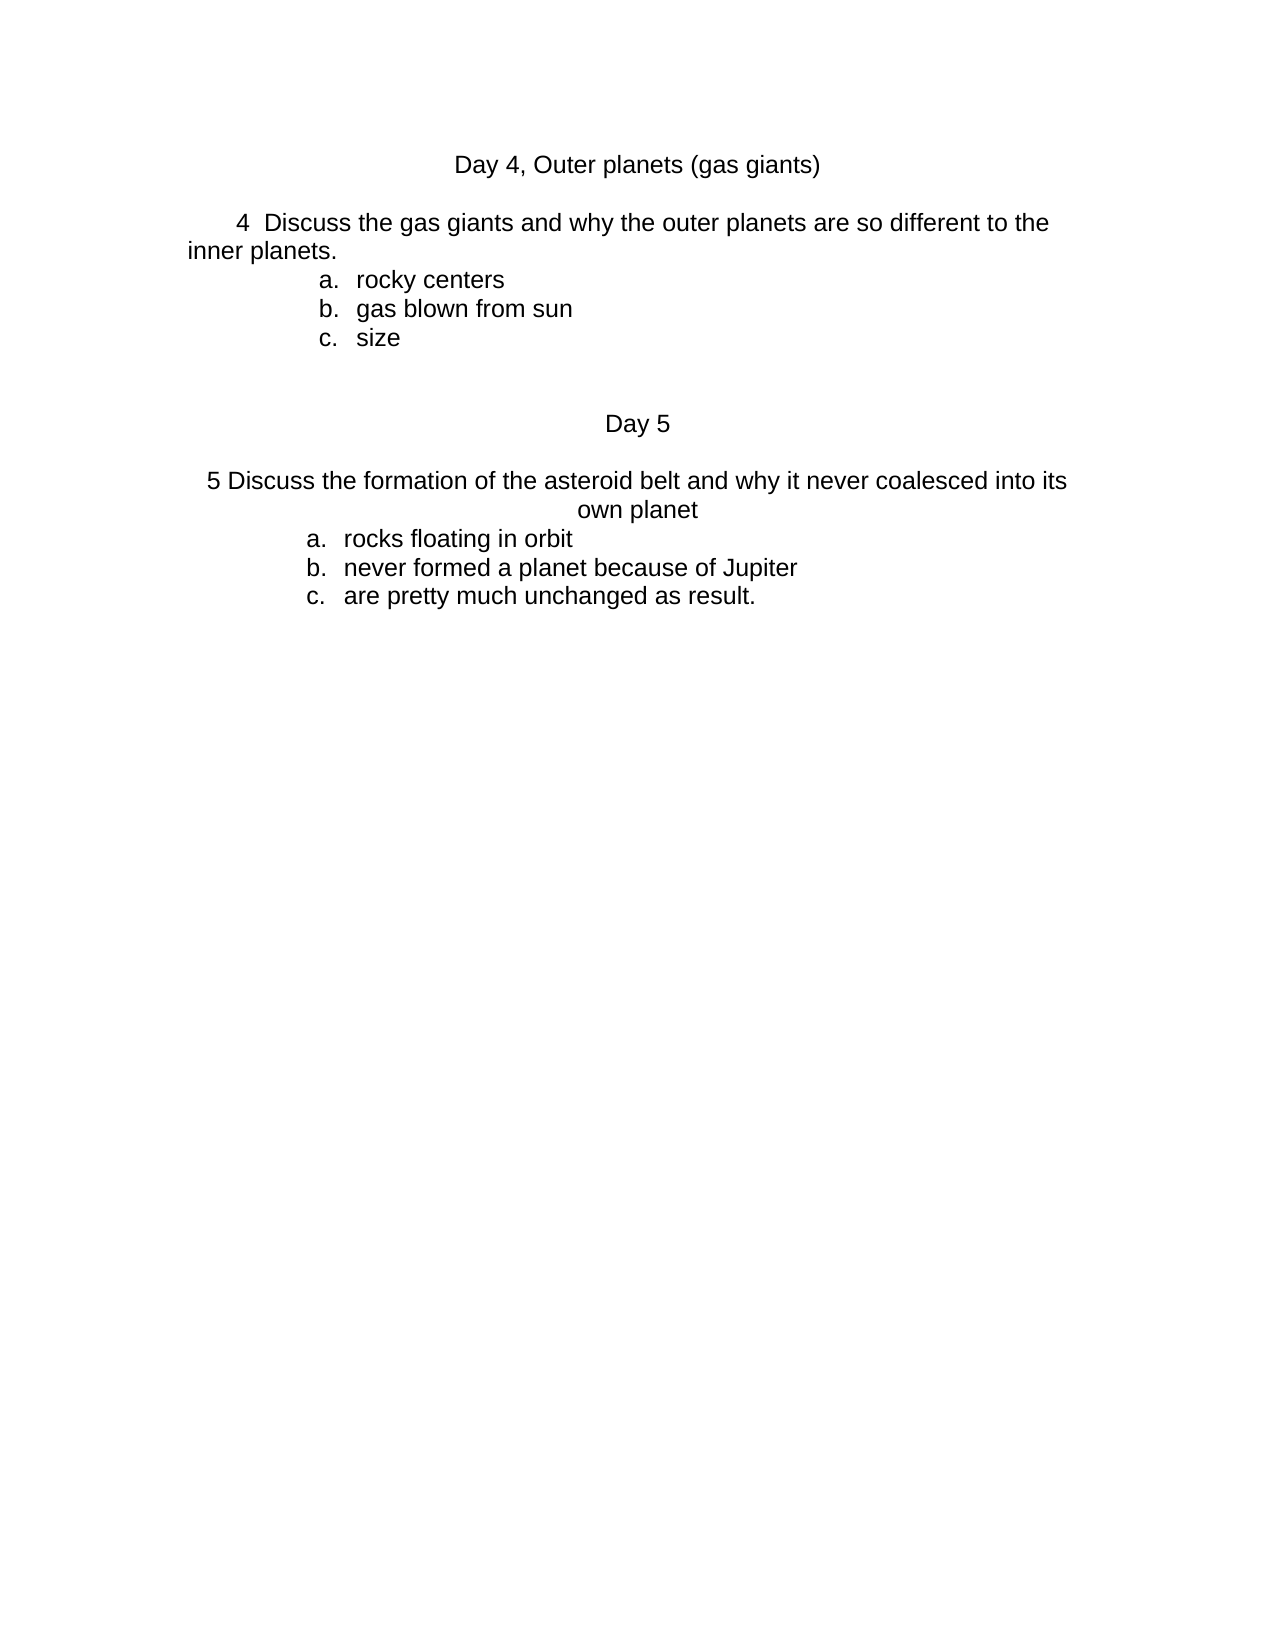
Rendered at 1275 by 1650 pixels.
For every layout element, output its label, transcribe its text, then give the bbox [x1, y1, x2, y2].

list gas blown from sun [319, 294, 1087, 322]
list rocky centers [319, 265, 1087, 294]
text 4 Discuss the gas giants and why the outer planets are so different to the inner planets. [187, 207, 1087, 265]
text Day 5 [187, 409, 1087, 437]
list size [319, 322, 1087, 351]
list are pretty much unchanged as result. [306, 581, 1087, 610]
list never formed a planet because of Jupiter [306, 552, 1087, 581]
list rocks floating in orbit [306, 524, 1087, 552]
text Day 4, Outer planets (gas giants) [187, 150, 1087, 179]
text 5 Discuss the formation of the asteroid belt and why it never coalesced into its own planet [187, 466, 1087, 524]
